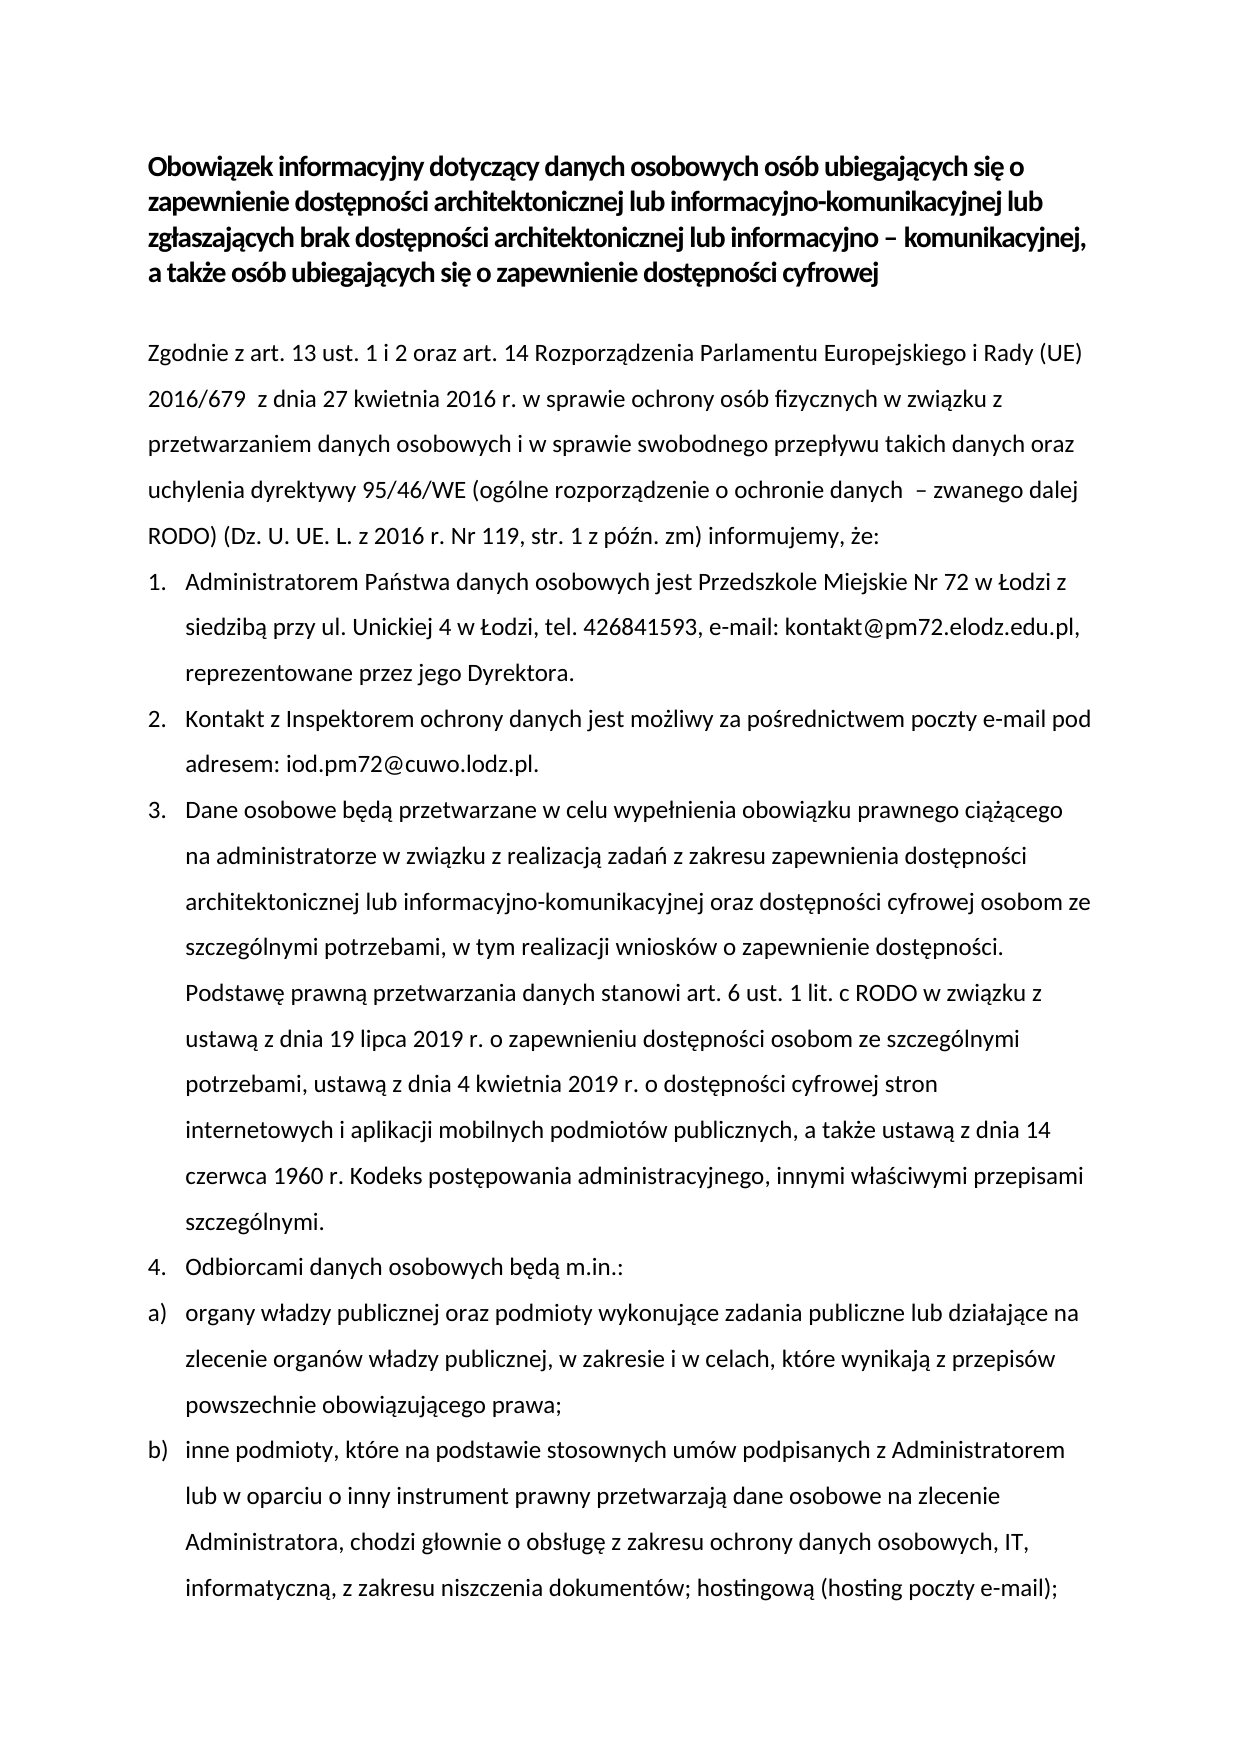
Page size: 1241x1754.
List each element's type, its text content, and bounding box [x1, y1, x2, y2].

list Odbiorcami danych osobowych będą m.in.: [148, 1252, 1093, 1282]
list Administratorem Państwa danych osobowych jest Przedszkole Miejskie Nr 72 w Łodzi z siedzibą przy ul. Unickiej 4 w Łodzi, tel. 426841593, e-mail: kontakt@pm72.elodz.edu.pl, reprezentowane przez jego Dyrektora. [148, 566, 1093, 688]
title Obowiązek informacyjny dotyczący danych osobowych osób ubiegających się o zapewnienie dostępności architektonicznej lub informacyjno-komunikacyjnej lub zgłaszających brak dostępności architektonicznej lub informacyjno – komunikacyjnej, a także osób ubiegających się o zapewnienie dostępności cyfrowej [148, 148, 1093, 290]
list Kontakt z Inspektorem ochrony danych jest możliwy za pośrednictwem poczty e-mail pod adresem: iod.pm72@cuwo.lodz.pl. [148, 703, 1093, 779]
text Zgodnie z art. 13 ust. 1 i 2 oraz art. 14 Rozporządzenia Parlamentu Europejskiego i Rady (UE) 2016/679 z dnia 27 kwietnia 2016 r. w sprawie ochrony osób fizycznych w związku z przetwarzaniem danych osobowych i w sprawie swobodnego przepływu takich danych oraz uchylenia dyrektywy 95/46/WE (ogólne rozporządzenie o ochronie danych – zwanego dalej RODO) (Dz. U. UE. L. z 2016 r. Nr 119, str. 1 z późn. zm) informujemy, że: [148, 337, 1093, 550]
list organy władzy publicznej oraz podmioty wykonujące zadania publiczne lub działające na zlecenie organów władzy publicznej, w zakresie i w celach, które wynikają z przepisów powszechnie obowiązującego prawa; [148, 1297, 1093, 1419]
list Dane osobowe będą przetwarzane w celu wypełnienia obowiązku prawnego ciążącego na administratorze w związku z realizacją zadań z zakresu zapewnienia dostępności architektonicznej lub informacyjno-komunikacyjnej oraz dostępności cyfrowej osobom ze szczególnymi potrzebami, w tym realizacji wniosków o zapewnienie dostępności. Podstawę prawną przetwarzania danych stanowi art. 6 ust. 1 lit. c RODO w związku z ustawą z dnia 19 lipca 2019 r. o zapewnieniu dostępności osobom ze szczególnymi potrzebami, ustawą z dnia 4 kwietnia 2019 r. o dostępności cyfrowej stron internetowych i aplikacji mobilnych podmiotów publicznych, a także ustawą z dnia 14 czerwca 1960 r. Kodeks postępowania administracyjnego, innymi właściwymi przepisami szczególnymi. [148, 794, 1093, 1236]
list inne podmioty, które na podstawie stosownych umów podpisanych z Administratorem lub w oparciu o inny instrument prawny przetwarzają dane osobowe na zlecenie Administratora, chodzi głownie o obsługę z zakresu ochrony danych osobowych, IT, informatyczną, z zakresu niszczenia dokumentów; hostingową (hosting poczty e-mail); [148, 1434, 1093, 1602]
